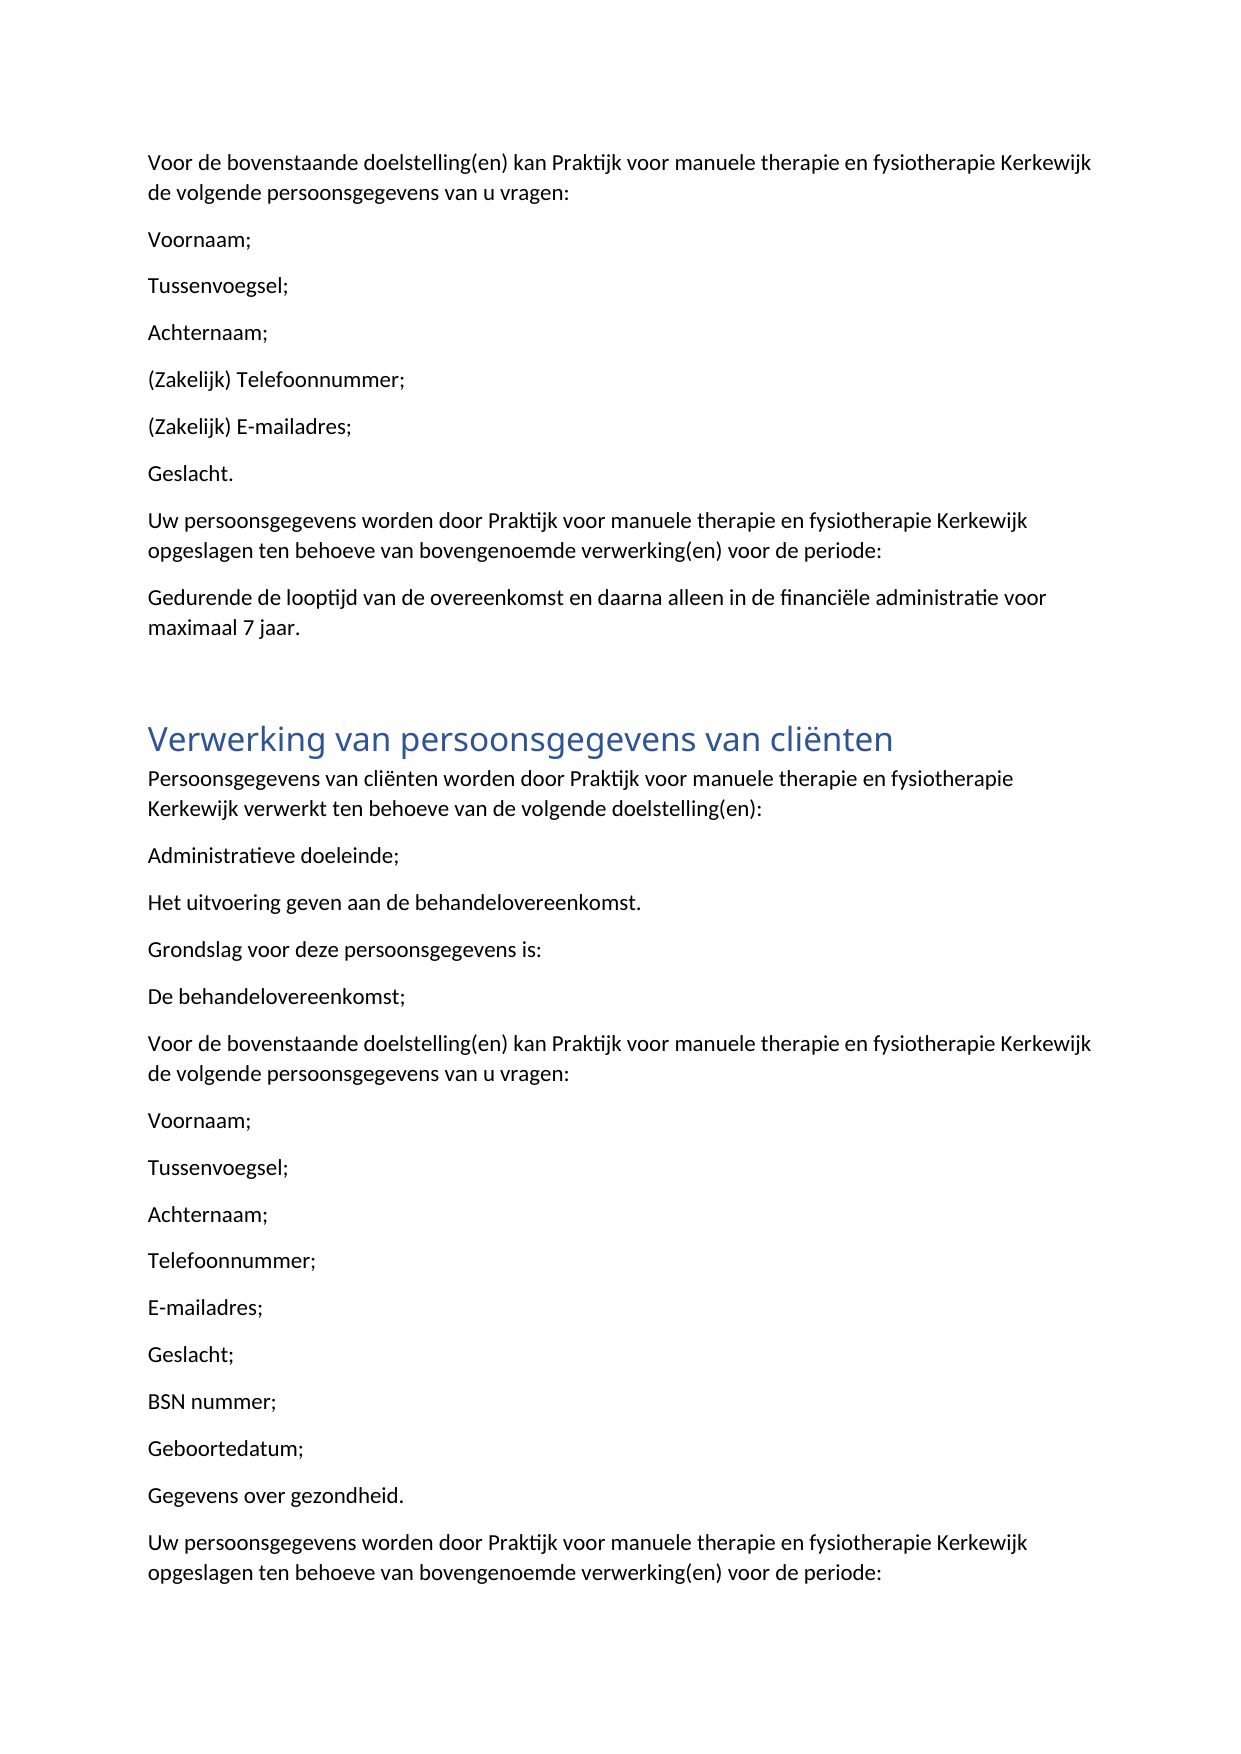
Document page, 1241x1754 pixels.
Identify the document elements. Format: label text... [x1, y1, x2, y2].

text Geboortedatum; [148, 1434, 1093, 1462]
text Grondslag voor deze persoonsgegevens is: [148, 935, 1093, 963]
text Persoonsgegevens van cliënten worden door Praktijk voor manuele therapie en fysiotherapie Kerkewijk verwerkt ten behoeve van de volgende doelstelling(en): [148, 764, 1093, 822]
text (Zakelijk) E-mailadres; [148, 412, 1093, 440]
text Het uitvoering geven aan de behandelovereenkomst. [148, 888, 1093, 916]
text Geslacht. [148, 459, 1093, 487]
text (Zakelijk) Telefoonnummer; [148, 365, 1093, 393]
text Geslacht; [148, 1340, 1093, 1368]
text Voor de bovenstaande doelstelling(en) kan Praktijk voor manuele therapie en fysiotherapie Kerkewijk de volgende persoonsgegevens van u vragen: [148, 1029, 1093, 1087]
text Tussenvoegsel; [148, 1153, 1093, 1181]
text Telefoonnummer; [148, 1247, 1093, 1274]
text Tussenvoegsel; [148, 272, 1093, 299]
text Voor de bovenstaande doelstelling(en) kan Praktijk voor manuele therapie en fysiotherapie Kerkewijk de volgende persoonsgegevens van u vragen: [148, 148, 1093, 206]
text Gedurende de looptijd van de overeenkomst en daarna alleen in de financiële administratie voor maximaal 7 jaar. [148, 583, 1093, 641]
text Voornaam; [148, 225, 1093, 253]
text Uw persoonsgegevens worden door Praktijk voor manuele therapie en fysiotherapie Kerkewijk opgeslagen ten behoeve van bovengenoemde verwerking(en) voor de periode: [148, 506, 1093, 564]
text Achternaam; [148, 318, 1093, 346]
text Uw persoonsgegevens worden door Praktijk voor manuele therapie en fysiotherapie Kerkewijk opgeslagen ten behoeve van bovengenoemde verwerking(en) voor de periode: [148, 1528, 1093, 1586]
text Verwerking van persoonsgegevens van cliënten [148, 715, 1093, 761]
text Gegevens over gezondheid. [148, 1481, 1093, 1509]
text De behandelovereenkomst; [148, 982, 1093, 1010]
text E-mailadres; [148, 1293, 1093, 1321]
text BSN nummer; [148, 1387, 1093, 1415]
text Voornaam; [148, 1106, 1093, 1134]
text Achternaam; [148, 1200, 1093, 1228]
text Administratieve doeleinde; [148, 841, 1093, 869]
